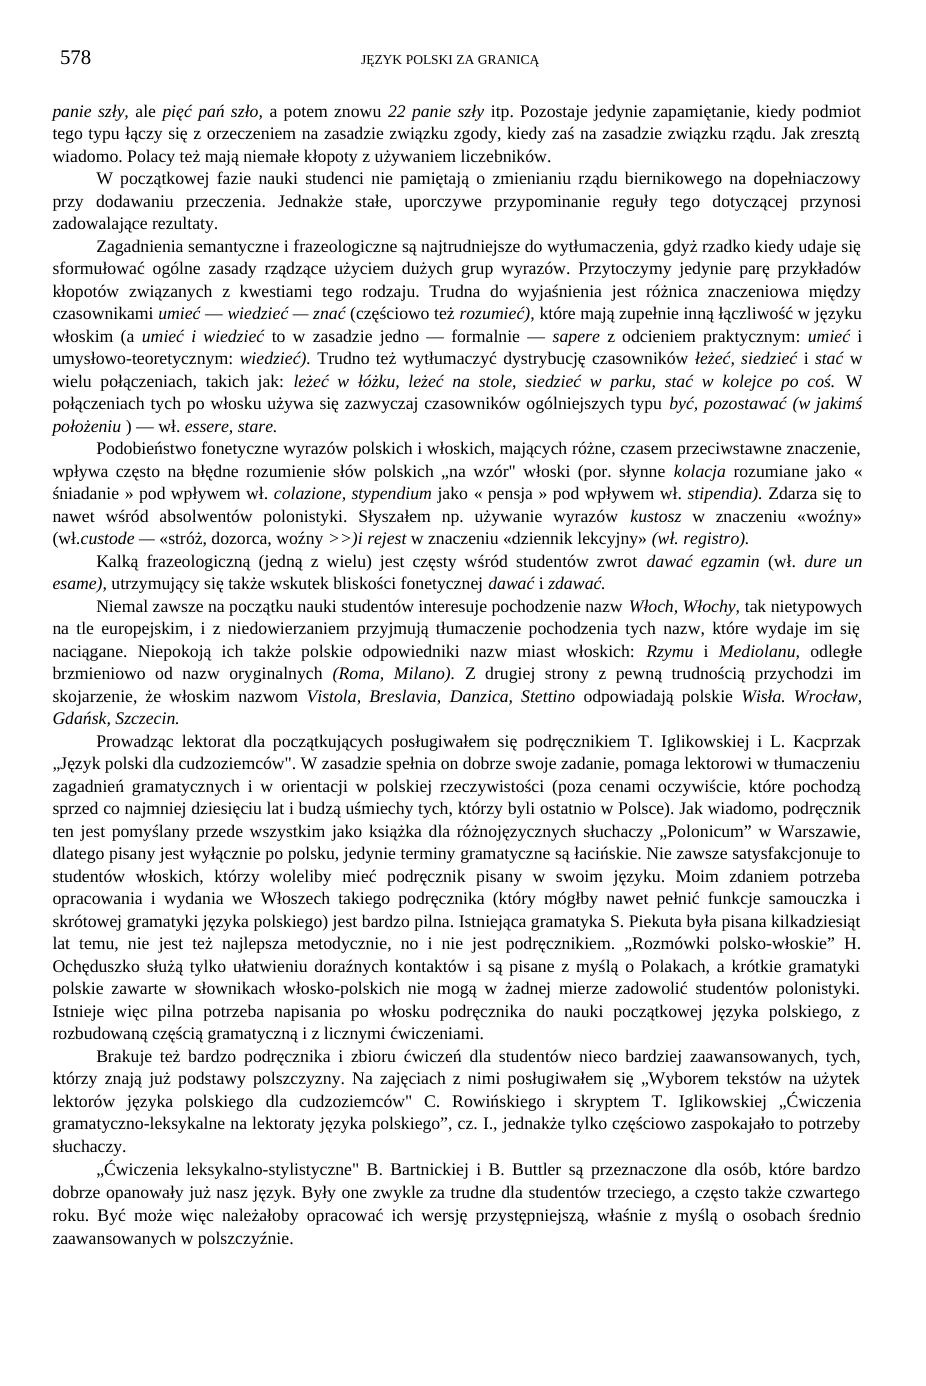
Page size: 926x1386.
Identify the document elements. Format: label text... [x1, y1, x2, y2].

text JĘZYK POLSKI ZA GRANICĄ [361, 53, 539, 67]
text Zagadnienia semantyczne i frazeologiczne są najtrudniejsze do wytłumaczenia, gdyż rzadko kiedy udaje się sformułować ogólne zasady rządzące użyciem dużych grup wyrazów. Przytoczymy jedynie parę przykładów kłopotów związanych z kwestiami tego rodzaju. Trudna do wyjaśnienia jest różnica znaczeniowa między czasownikami umieć — wiedzieć — znać (częściowo też rozumieć), które mają zupełnie inną łączliwość w języku włoskim (a umieć i wiedzieć to w zasadzie jedno — formalnie — sapere z odcieniem praktycznym: umieć i umysłowo-teoretycznym: wiedzieć). Trudno też wytłumaczyć dystrybucję czasowników łeżeć, siedzieć i stać w wielu połączeniach, takich jak: leżeć w łóżku, leżeć na stole, siedzieć w parku, stać w kolejce po coś. W połączeniach tych po włosku używa się zazwyczaj czasowników ogólniejszych typu być, pozostawać (w jakimś położeniu ) — wł. essere, stare. [52, 234, 862, 437]
text „Ćwiczenia leksykalno-stylistyczne" B. Bartnickiej i B. Buttler są przeznaczone dla osób, które bardzo dobrze opanowały już nasz język. Były one zwykle za trudne dla studentów trzeciego, a często także czwartego roku. Być może więc należałoby opracować ich wersję przystępniejszą, właśnie z myślą o osobach średnio zaawansowanych w polszczyźnie. [52, 1157, 862, 1249]
text W początkowej fazie nauki studenci nie pamiętają o zmienianiu rządu biernikowego na dopełniaczowy przy dodawaniu przeczenia. Jednakże stałe, uporczywe przypominanie reguły tego dotyczącej przynosi zadowalające rezultaty. [52, 167, 862, 234]
text panie szły, ale pięć pań szło, a potem znowu 22 panie szły itp. Pozostaje jedynie zapamiętanie, kiedy podmiot tego typu łączy się z orzeczeniem na zasadzie związku zgody, kiedy zaś na zasadzie związku rządu. Jak zresztą wiadomo. Polacy też mają niemałe kłopoty z używaniem liczebników. [52, 99, 862, 167]
text Podobieństwo fonetyczne wyrazów polskich i włoskich, mających różne, czasem przeciwstawne znaczenie, wpływa często na błędne rozumienie słów polskich „na wzór" włoski (por. słynne kolacja rozumiane jako « śniadanie » pod wpływem wł. colazione, stypendium jako « pensja » pod wpływem wł. stipendia). Zdarza się to nawet wśród absolwentów polonistyki. Słyszałem np. używanie wyrazów kustosz w znaczeniu «woźny» (wł.custode — «stróż, dozorca, woźny >>)i rejest w znaczeniu «dziennik lekcyjny» (wł. registro). [52, 437, 862, 549]
text Prowadząc lektorat dla początkujących posługiwałem się podręcznikiem T. Iglikowskiej i L. Kacprzak „Język polski dla cudzoziemców". W zasadzie spełnia on dobrze swoje zadanie, pomaga lektorowi w tłumaczeniu zagadnień gramatycznych i w orientacji w polskiej rzeczywistości (poza cenami oczywiście, które pochodzą sprzed co najmniej dziesięciu lat i budzą uśmiechy tych, którzy byli ostatnio w Polsce). Jak wiadomo, podręcznik ten jest pomyślany przede wszystkim jako książka dla różnojęzycznych słuchaczy „Polonicum” w Warszawie, dlatego pisany jest wyłącznie po polsku, jedynie terminy gramatyczne są łacińskie. Nie zawsze satysfakcjonuje to studentów włoskich, którzy woleliby mieć podręcznik pisany w swoim języku. Moim zdaniem potrzeba opracowania i wydania we Włoszech takiego podręcznika (który mógłby nawet pełnić funkcje samouczka i skrótowej gramatyki języka polskiego) jest bardzo pilna. Istniejąca gramatyka S. Piekuta była pisana kilkadziesiąt lat temu, nie jest też najlepsza metodycznie, no i nie jest podręcznikiem. „Rozmówki polsko-włoskie” H. Ochęduszko służą tylko ułatwieniu doraźnych kontaktów i są pisane z myślą o Polakach, a krótkie gramatyki polskie zawarte w słownikach włosko-polskich nie mogą w żadnej mierze zadowolić studentów polonistyki. Istnieje więc pilna potrzeba napisania po włosku podręcznika do nauki początkowej języka polskiego, z rozbudowaną częścią gramatyczną i z licznymi ćwiczeniami. [52, 729, 862, 1044]
text Kalką frazeologiczną (jedną z wielu) jest częsty wśród studentów zwrot dawać egzamin (wł. dure un esame), utrzymujący się także wskutek bliskości fonetycznej dawać i zdawać. [52, 549, 862, 594]
text 578 [60, 48, 91, 68]
text Niemal zawsze na początku nauki studentów interesuje pochodzenie nazw Włoch, Włochy, tak nietypowych na tle europejskim, i z niedowierzaniem przyjmują tłumaczenie pochodzenia tych nazw, które wydaje im się naciągane. Niepokoją ich także polskie odpowiedniki nazw miast włoskich: Rzymu i Mediolanu, odległe brzmieniowo od nazw oryginalnych (Roma, Milano). Z drugiej strony z pewną trudnością przychodzi im skojarzenie, że włoskim nazwom Vistola, Breslavia, Danzica, Stettino odpowiadają polskie Wisła. Wrocław, Gdańsk, Szczecin. [52, 594, 862, 729]
text Brakuje też bardzo podręcznika i zbioru ćwiczeń dla studentów nieco bardziej zaawansowanych, tych, którzy znają już podstawy polszczyzny. Na zajęciach z nimi posługiwałem się „Wyborem tekstów na użytek lektorów języka polskiego dla cudzoziemców" C. Rowińskiego i skryptem T. Iglikowskiej „Ćwiczenia gramatyczno-leksykalne na lektoraty języka polskiego”, cz. I., jednakże tylko częściowo zaspokajało to potrzeby słuchaczy. [52, 1044, 862, 1157]
